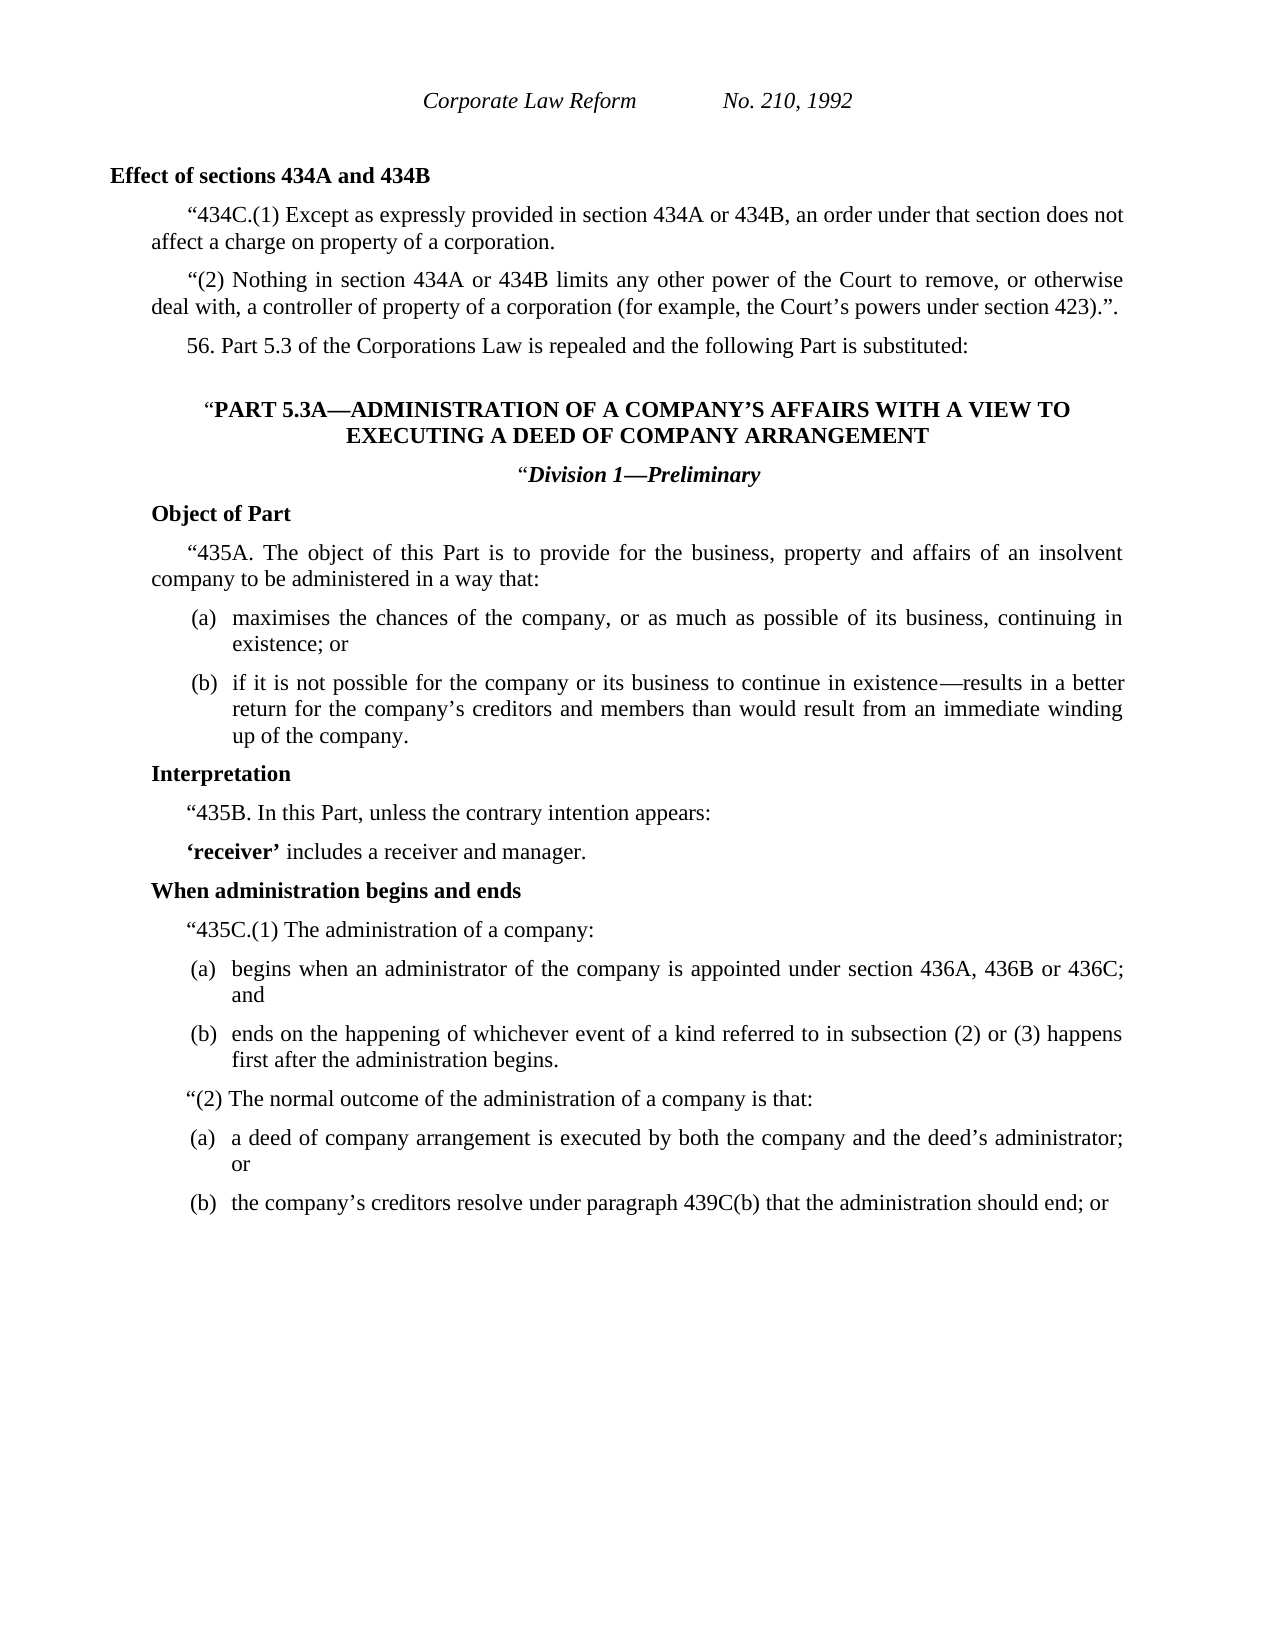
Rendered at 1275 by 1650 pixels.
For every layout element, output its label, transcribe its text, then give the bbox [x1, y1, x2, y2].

text Effect of sections 434A and 434B [110, 162, 1125, 189]
text “435C.(1) The administration of a company: [186, 916, 1125, 942]
list maximises the chances of the company, or as much as possible of its business, continuing in existence; or [191, 604, 1125, 656]
text “435B. In this Part, unless the contrary intention appears: [151, 799, 1125, 826]
text “(2) Nothing in section 434A or 434B limits any other power of the Court to remove, or otherwise deal with, a controller of property of a corporation (for example, the Court’s powers under section 423).”. [151, 267, 1125, 319]
text “434C.(1) Except as expressly provided in section 434A or 434B, an order under that section does not affect a charge on property of a corporation. [151, 201, 1125, 254]
list if it is not possible for the company or its business to continue in existence—results in a better return for the company’s creditors and members than would result from an immediate winding up of the company. [191, 669, 1125, 748]
text Object of Part [151, 500, 1125, 526]
text When administration begins and ends [151, 877, 1125, 903]
text 56. Part 5.3 of the Corporations Law is repealed and the following Part is substituted: [152, 332, 1125, 358]
list ends on the happening of whichever event of a kind referred to in subsection (2) or (3) happens first after the administration begins. [190, 1020, 1125, 1073]
text “Division 1—Preliminary [153, 461, 1125, 487]
text ‘receiver’ includes a receiver and manager. [151, 838, 1125, 864]
list a deed of company arrangement is executed by both the company and the deed’s administrator; or [190, 1124, 1125, 1177]
text “435A. The object of this Part is to provide for the business, property and affairs of an insolvent company to be administered in a way that: [151, 538, 1125, 591]
text “(2) The normal outcome of the administration of a company is that: [150, 1085, 1125, 1112]
text “PART 5.3A—ADMINISTRATION OF A COMPANY’S AFFAIRS WITH A VIEW TO EXECUTING A DEED OF COMPANY ARRANGEMENT [150, 396, 1125, 448]
text Interpretation [151, 761, 1125, 787]
list the company’s creditors resolve under paragraph 439C(b) that the administration should end; or [190, 1189, 1125, 1216]
list begins when an administrator of the company is appointed under section 436A, 436B or 436C; and [190, 955, 1125, 1007]
